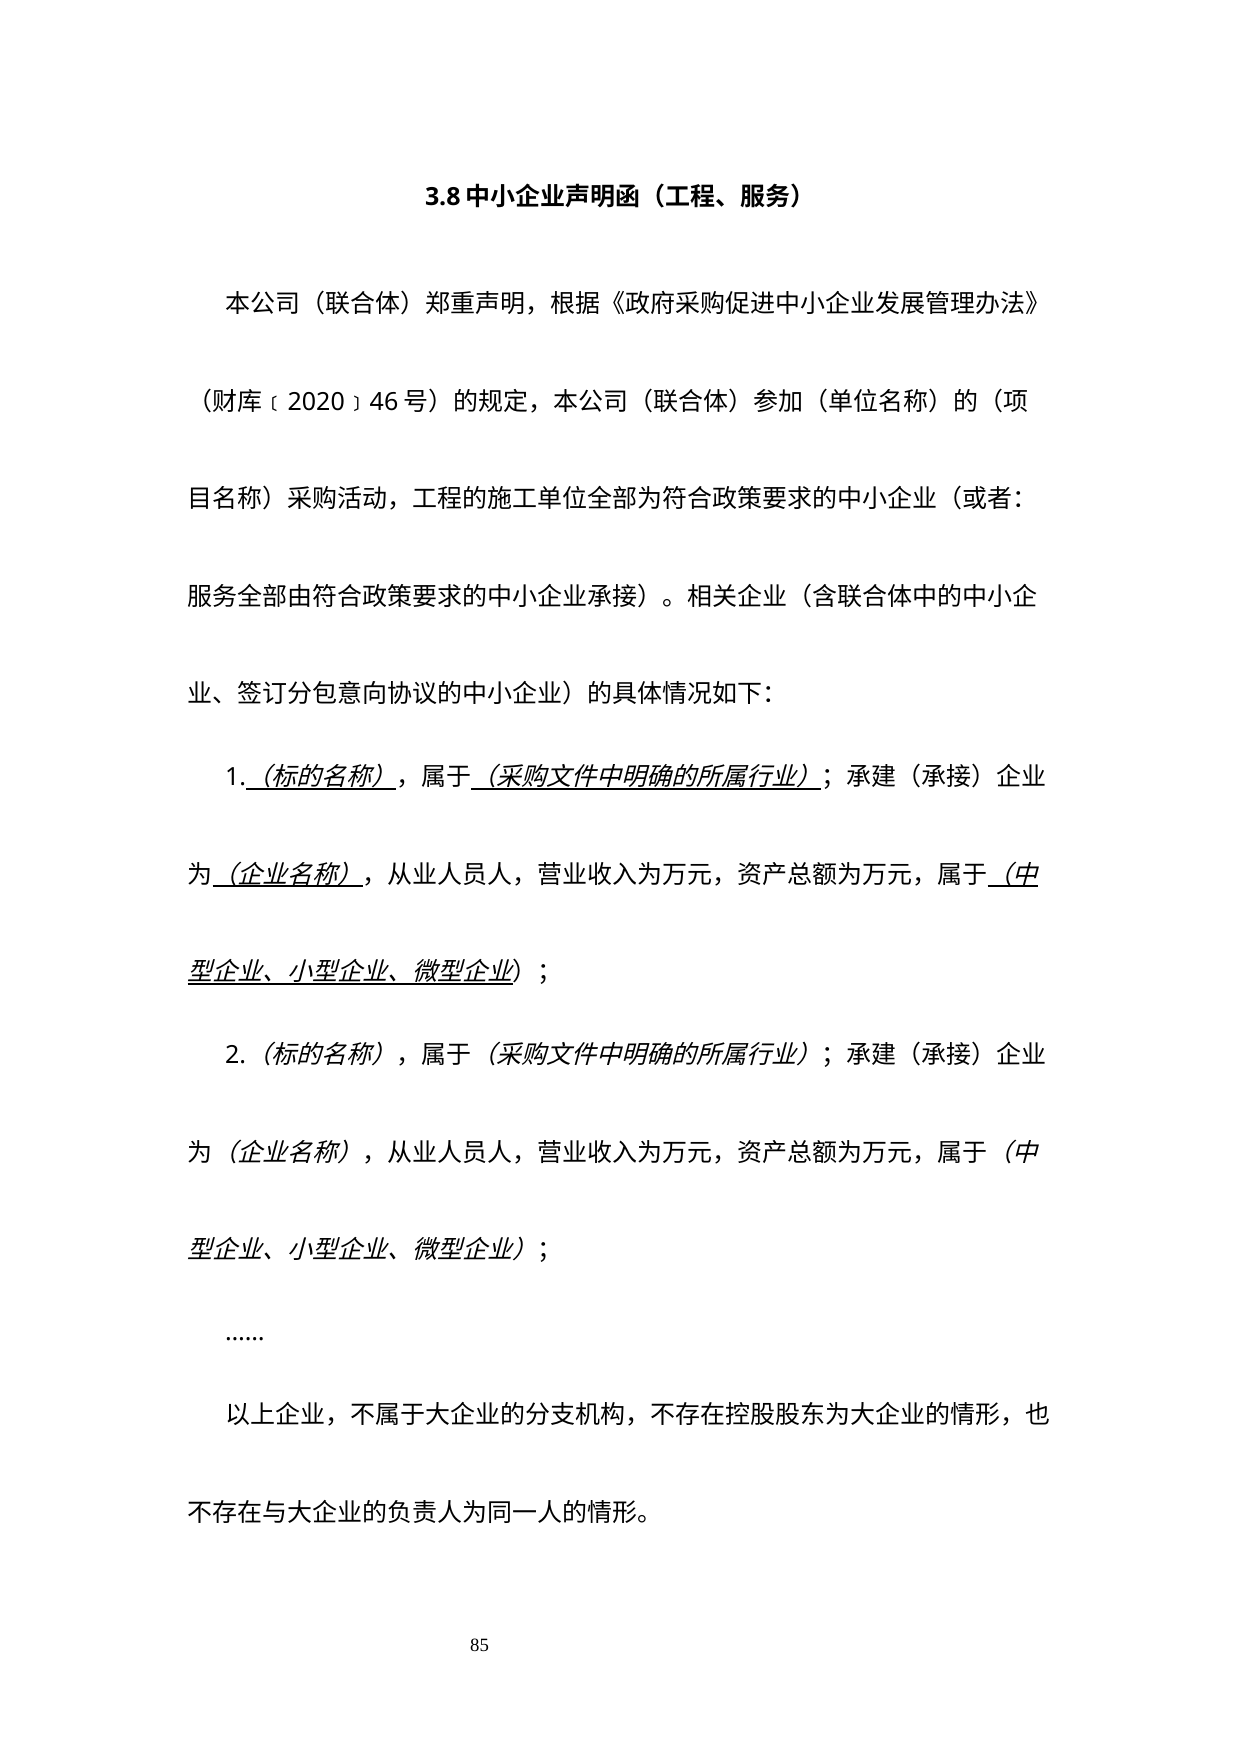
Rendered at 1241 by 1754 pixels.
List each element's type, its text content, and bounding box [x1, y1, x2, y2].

text 2.（标的名称），属于（采购文件中明确的所属行业）；承建（承接）企业为（企业名称），从业人员人，营业收入为万元，资产总额为万元，属于（中型企业、小型企业、微型企业）； [187, 1021, 1053, 1281]
text 以上企业，不属于大企业的分支机构，不存在控股股东为大企业的情形，也不存在与大企业的负责人为同一人的情形。 [187, 1381, 1053, 1543]
text 本公司（联合体）郑重声明，根据《政府采购促进中小企业发展管理办法》（财库﹝2020﹞46号）的规定，本公司（联合体）参加（单位名称）的（项目名称）采购活动，工程的施工单位全部为符合政策要求的中小企业（或者：服务全部由符合政策要求的中小企业承接）。相关企业（含联合体中的中小企业、签订分包意向协议的中小企业）的具体情况如下： [187, 269, 1053, 724]
text 1.（标的名称），属于（采购文件中明确的所属行业）；承建（承接）企业为（企业名称），从业人员人，营业收入为万元，资产总额为万元，属于（中型企业、小型企业、微型企业）； [187, 742, 1053, 1002]
text …… [187, 1299, 1053, 1364]
text 3.8中小企业声明函（工程、服务） [187, 162, 1053, 227]
